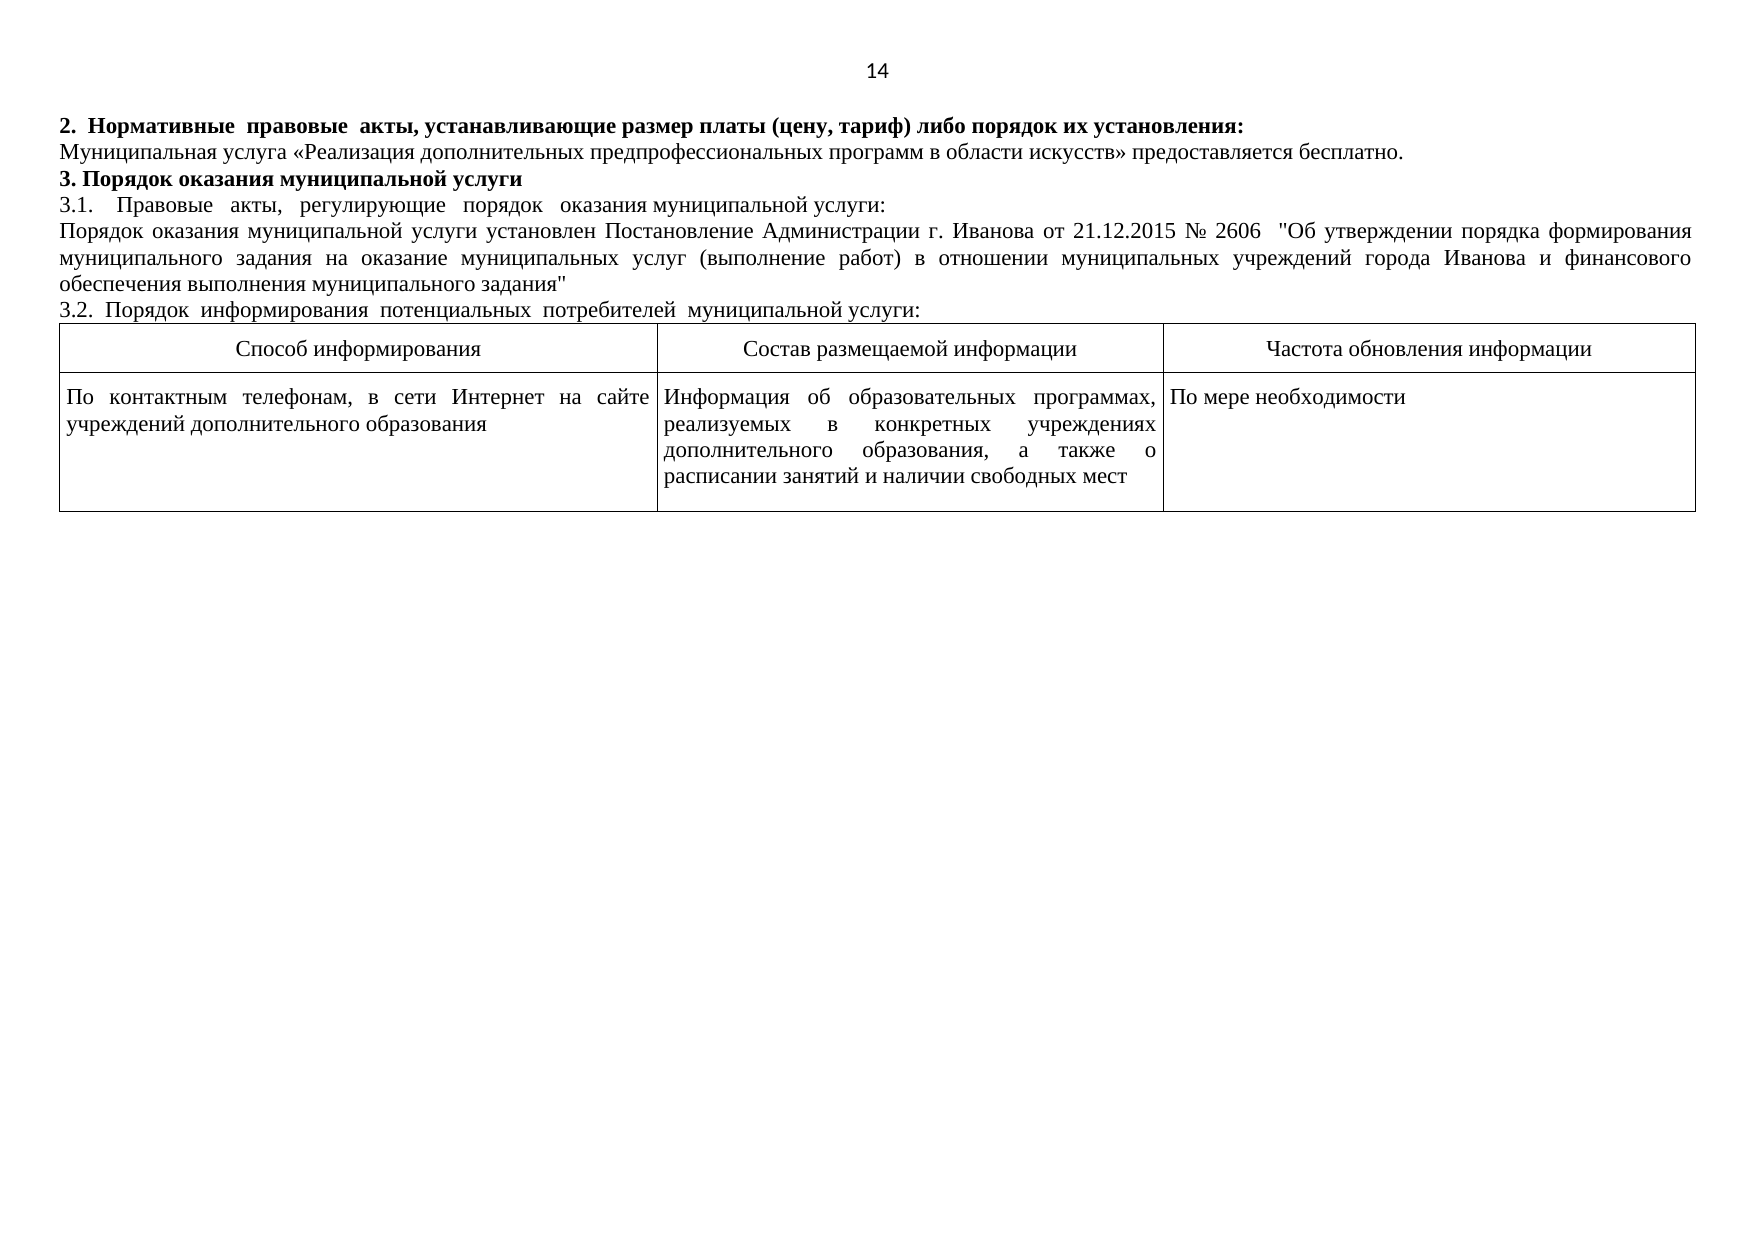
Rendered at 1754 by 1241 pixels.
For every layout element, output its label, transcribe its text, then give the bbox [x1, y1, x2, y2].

text 3.2. Порядок информирования потенциальных потребителей муниципальной услуги: [59, 297, 1695, 323]
text 2. Нормативные правовые акты, устанавливающие размер платы (цену, тариф) либо порядок их установления: [59, 112, 1695, 138]
table_cell Информация об образовательных программах, реализуемых в конкретных учреждениях дополнительного образования, а также о расписании занятий и наличии свободных мест [658, 373, 1163, 511]
text Муниципальная услуга «Реализация дополнительных предпрофессиональных программ в области искусств» предоставляется бесплатно. [59, 138, 1695, 165]
text Порядок оказания муниципальной услуги установлен Постановление Администрации г. Иванова от 21.12.2015 № 2606 "Об утверждении порядка формирования муниципального задания на оказание муниципальных услуг (выполнение работ) в отношении муниципальных учреждений города Иванова и финансового обеспечения выполнения муниципального задания" [59, 217, 1695, 297]
table_header Частота обновления информации [1164, 324, 1695, 372]
table_cell По мере необходимости [1164, 373, 1695, 511]
text 3.1. Правовые акты, регулирующие порядок оказания муниципальной услуги: [59, 191, 1695, 217]
table_header Способ информирования [60, 324, 657, 372]
table_cell По контактным телефонам, в сети Интернет на сайте учреждений дополнительного образования [60, 373, 657, 511]
table_header Состав размещаемой информации [658, 324, 1163, 372]
text 3. Порядок оказания муниципальной услуги [59, 165, 1695, 191]
